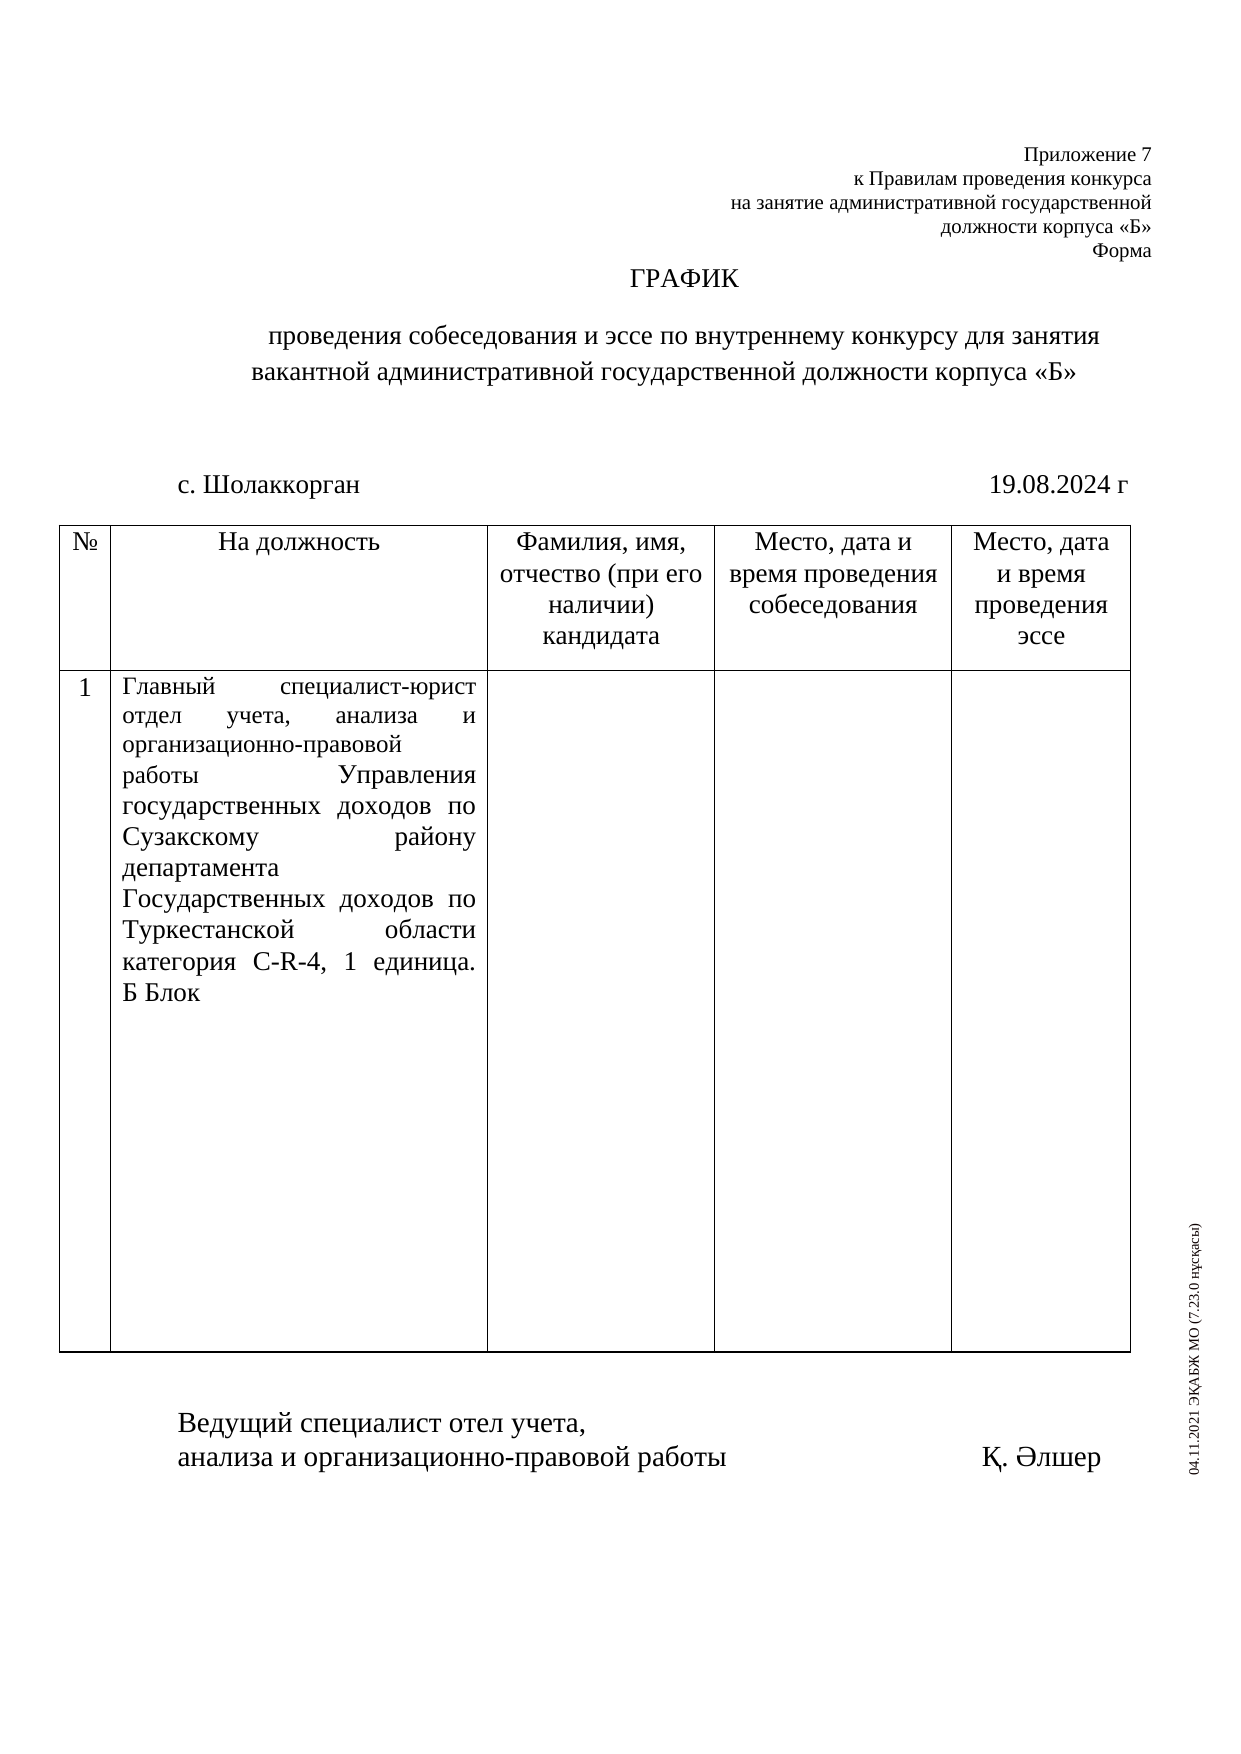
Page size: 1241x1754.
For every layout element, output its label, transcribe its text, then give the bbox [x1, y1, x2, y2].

table_header Место, дата и время проведения собеседования [715, 526, 951, 670]
text ГРАФИК [177, 262, 1152, 294]
text на занятие административной государственной [177, 190, 1152, 214]
table_cell [488, 671, 714, 1351]
text Форма [177, 238, 1152, 262]
table_header На должность [111, 526, 487, 670]
table_header Место, дата и время проведения эссе [952, 526, 1130, 670]
table_cell Главный специалист-юрист отдел учета, анализа и организационно-правовой работы Управления государственных доходов по Сузакскому району департамента Государственных доходов по Туркестанской области категория С-R-4, 1 единица. Б Блок [111, 671, 487, 1351]
text должности корпуса «Б» [177, 214, 1152, 238]
table_header № [60, 526, 110, 670]
table_cell [952, 671, 1130, 1351]
table_cell 1 [60, 671, 110, 1351]
text анализа и организационно-правовой работы Қ. Әлшер [177, 1439, 1152, 1473]
text Приложение 7 [177, 142, 1152, 166]
table_cell [715, 671, 951, 1351]
text к Правилам проведения конкурса [177, 166, 1152, 190]
table_header Фамилия, имя, отчество (при его наличии) кандидата [488, 526, 714, 670]
text проведения собеседования и эссе по внутреннему конкурсу для занятия вакантной административной государственной должности корпуса «Б» [177, 319, 1152, 386]
text Ведущий специалист отел учета, [177, 1406, 1152, 1439]
text с. Шолаккорган 19.08.2024 г [177, 468, 1152, 499]
